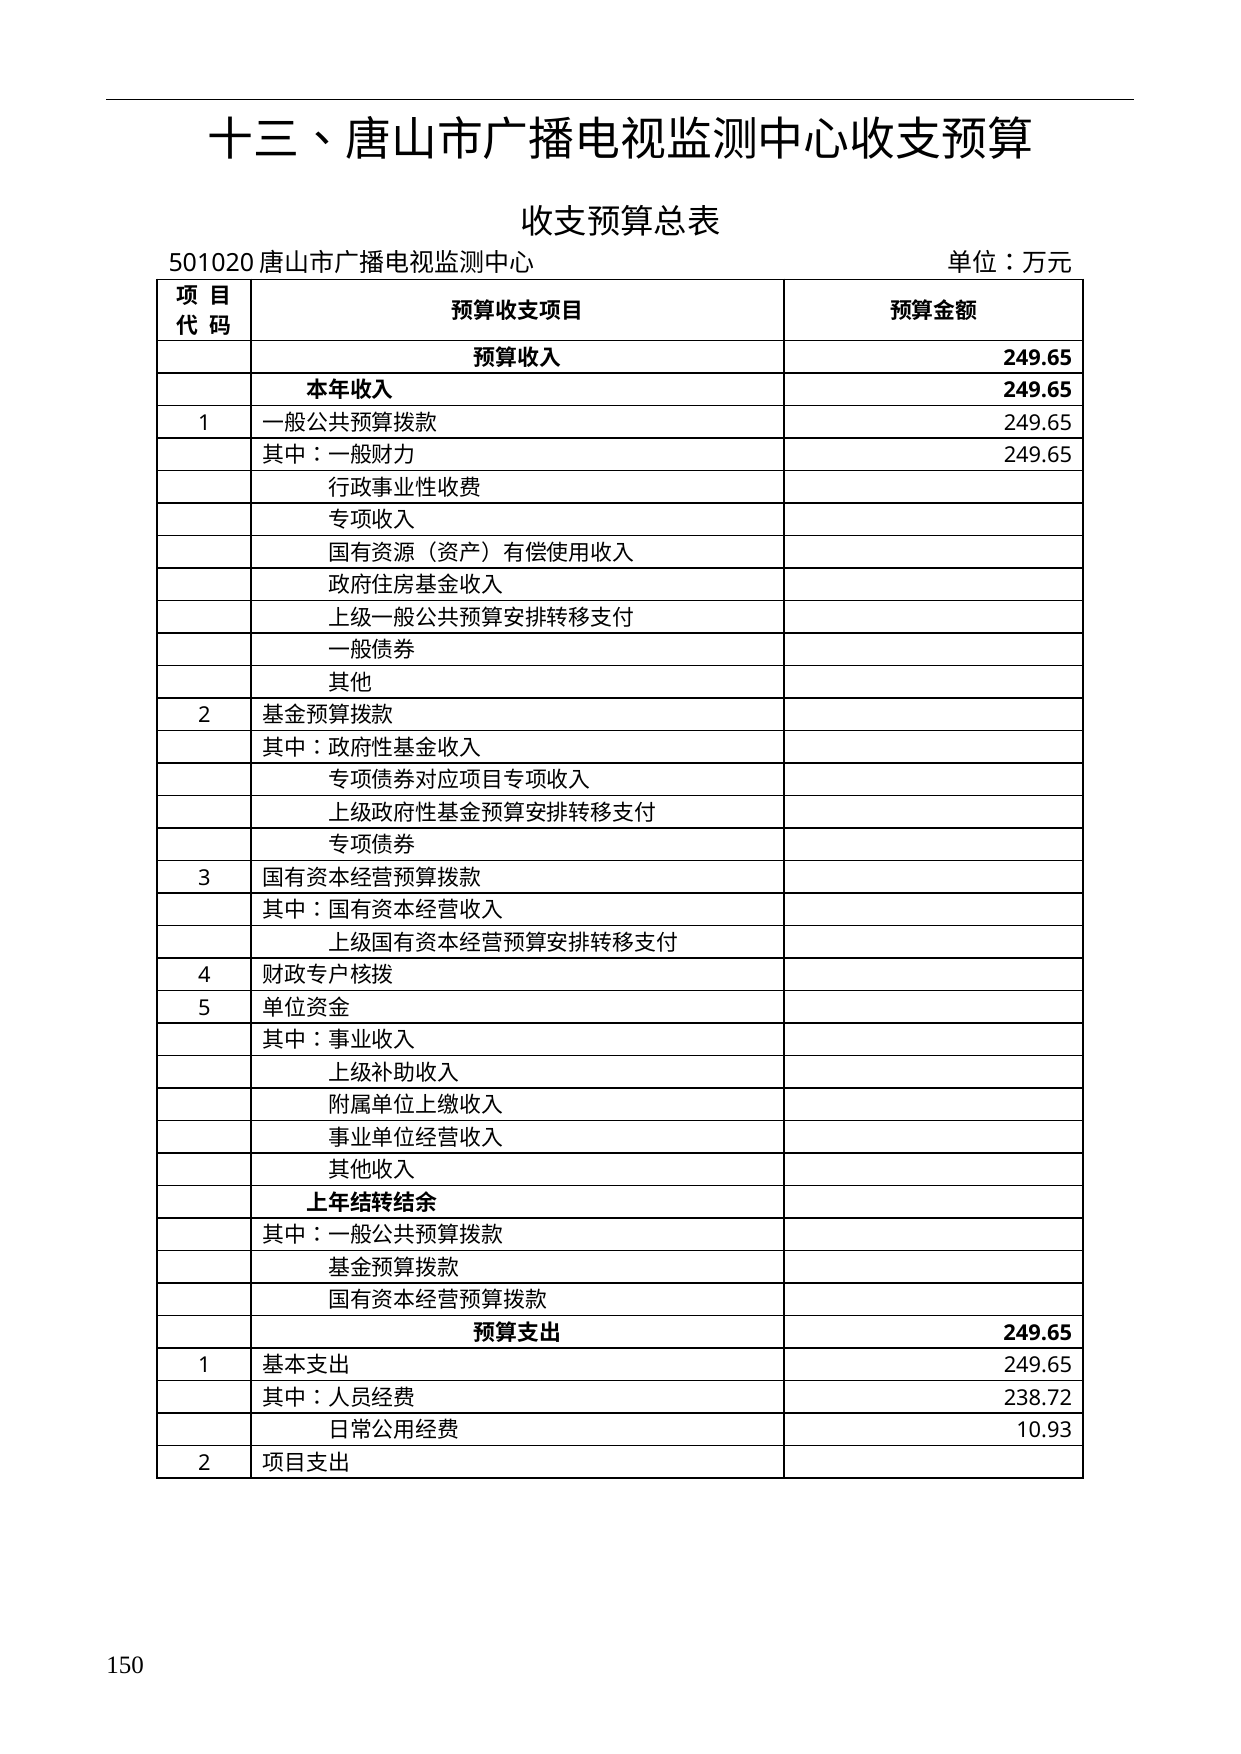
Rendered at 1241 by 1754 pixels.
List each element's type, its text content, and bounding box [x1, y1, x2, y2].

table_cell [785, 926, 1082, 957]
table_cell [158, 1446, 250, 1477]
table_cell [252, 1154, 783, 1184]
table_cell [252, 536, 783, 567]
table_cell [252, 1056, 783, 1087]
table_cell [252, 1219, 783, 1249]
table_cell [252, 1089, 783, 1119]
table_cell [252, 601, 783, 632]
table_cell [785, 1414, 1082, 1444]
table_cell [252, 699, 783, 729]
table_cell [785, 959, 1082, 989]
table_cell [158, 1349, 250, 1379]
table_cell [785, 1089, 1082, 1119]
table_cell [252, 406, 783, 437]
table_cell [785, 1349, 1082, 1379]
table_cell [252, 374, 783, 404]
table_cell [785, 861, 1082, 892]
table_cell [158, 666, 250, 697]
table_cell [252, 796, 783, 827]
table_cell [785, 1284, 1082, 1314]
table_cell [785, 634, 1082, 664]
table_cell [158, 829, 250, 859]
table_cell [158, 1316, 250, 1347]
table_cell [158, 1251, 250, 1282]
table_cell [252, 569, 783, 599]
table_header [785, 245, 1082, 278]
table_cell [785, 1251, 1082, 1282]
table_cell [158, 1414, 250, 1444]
text 收支预算总表 [106, 197, 1134, 243]
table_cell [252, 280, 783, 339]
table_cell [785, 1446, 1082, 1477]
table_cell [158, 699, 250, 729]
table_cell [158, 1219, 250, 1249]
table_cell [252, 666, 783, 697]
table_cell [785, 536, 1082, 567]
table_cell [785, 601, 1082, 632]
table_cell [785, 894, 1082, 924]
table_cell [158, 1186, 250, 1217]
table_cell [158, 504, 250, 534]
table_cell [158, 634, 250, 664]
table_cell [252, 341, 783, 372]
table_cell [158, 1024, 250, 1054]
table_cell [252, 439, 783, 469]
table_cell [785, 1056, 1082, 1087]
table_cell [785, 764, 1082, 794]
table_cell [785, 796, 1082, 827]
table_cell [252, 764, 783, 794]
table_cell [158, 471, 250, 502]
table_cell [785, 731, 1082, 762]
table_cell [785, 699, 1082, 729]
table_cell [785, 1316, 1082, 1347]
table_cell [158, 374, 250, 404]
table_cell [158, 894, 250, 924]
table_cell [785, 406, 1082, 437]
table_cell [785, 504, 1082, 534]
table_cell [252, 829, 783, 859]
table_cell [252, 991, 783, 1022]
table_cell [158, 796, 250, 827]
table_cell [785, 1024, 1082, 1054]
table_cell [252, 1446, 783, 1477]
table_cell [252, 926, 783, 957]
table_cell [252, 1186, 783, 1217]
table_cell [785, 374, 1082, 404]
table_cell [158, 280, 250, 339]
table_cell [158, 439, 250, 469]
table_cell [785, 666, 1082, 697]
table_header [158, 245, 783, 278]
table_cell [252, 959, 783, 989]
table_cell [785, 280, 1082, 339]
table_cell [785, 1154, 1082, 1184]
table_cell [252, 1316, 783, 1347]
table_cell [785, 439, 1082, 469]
text 十三、唐山市广播电视监测中心收支预算 [106, 106, 1134, 169]
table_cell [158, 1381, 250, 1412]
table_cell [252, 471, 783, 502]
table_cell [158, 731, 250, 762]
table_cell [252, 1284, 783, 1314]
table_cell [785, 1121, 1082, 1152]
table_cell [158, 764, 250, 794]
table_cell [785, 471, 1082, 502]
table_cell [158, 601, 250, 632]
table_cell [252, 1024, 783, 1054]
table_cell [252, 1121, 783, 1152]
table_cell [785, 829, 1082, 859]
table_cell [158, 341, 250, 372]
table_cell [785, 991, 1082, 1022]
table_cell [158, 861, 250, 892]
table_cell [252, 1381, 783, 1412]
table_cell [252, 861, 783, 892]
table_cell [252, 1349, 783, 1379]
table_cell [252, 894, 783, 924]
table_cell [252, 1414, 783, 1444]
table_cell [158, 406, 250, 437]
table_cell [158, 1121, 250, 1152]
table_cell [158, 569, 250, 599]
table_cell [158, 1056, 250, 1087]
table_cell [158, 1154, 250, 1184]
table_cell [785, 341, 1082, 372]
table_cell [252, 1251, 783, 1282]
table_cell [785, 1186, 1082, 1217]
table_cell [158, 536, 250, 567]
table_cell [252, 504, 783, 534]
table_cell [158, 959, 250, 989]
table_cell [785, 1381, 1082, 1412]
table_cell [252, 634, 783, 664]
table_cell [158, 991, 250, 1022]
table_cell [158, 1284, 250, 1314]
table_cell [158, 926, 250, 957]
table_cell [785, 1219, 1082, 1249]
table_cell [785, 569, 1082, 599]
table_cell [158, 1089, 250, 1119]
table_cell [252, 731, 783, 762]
